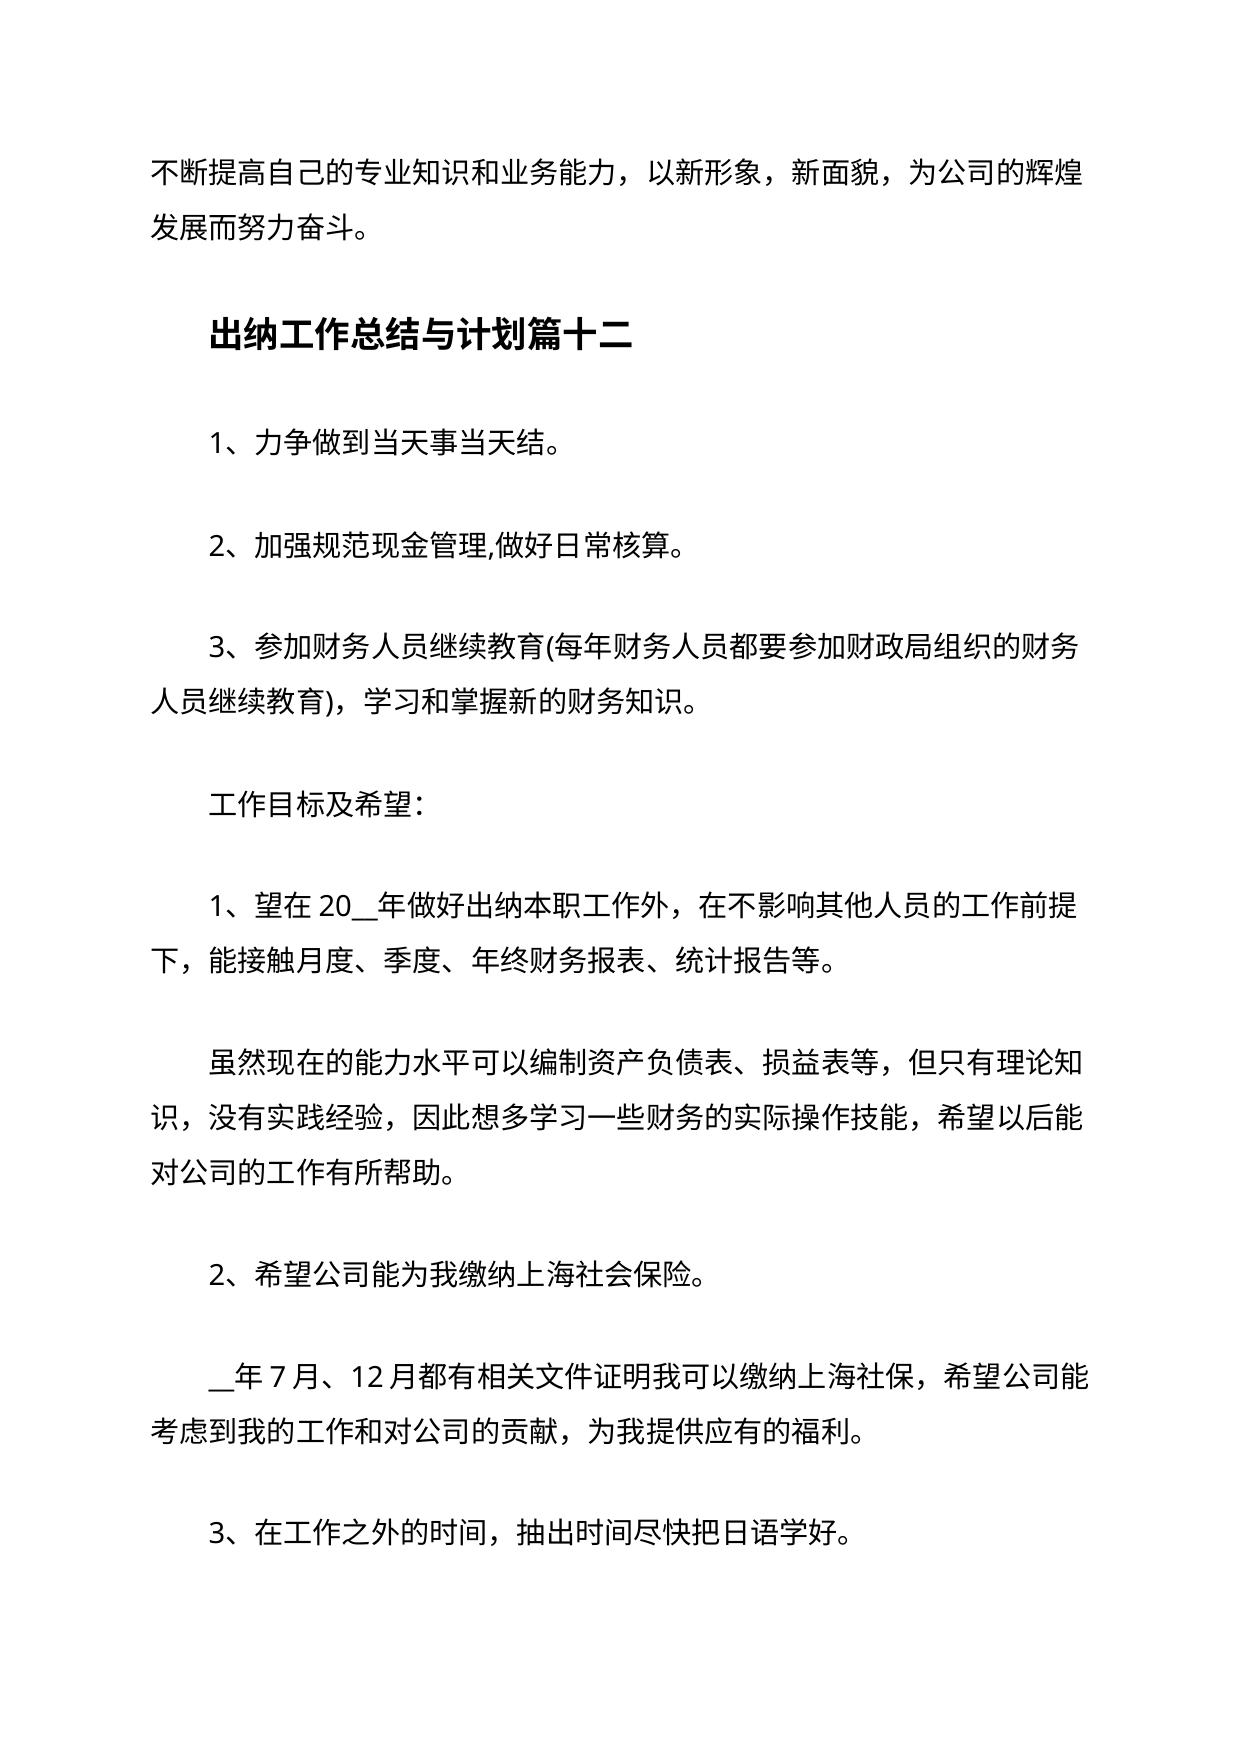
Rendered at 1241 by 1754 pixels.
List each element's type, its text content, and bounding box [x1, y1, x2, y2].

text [150, 150, 1090, 247]
text 2、希望公司能为我缴纳上海社会保险。 [150, 1251, 1090, 1293]
text 虽然现在的能力水平可以编制资产负债表、损益表等，但只有理论知识，没有实践经验，因此想多学习一些财务的实际操作技能，希望以后能对公司的工作有所帮助。 [150, 1039, 1090, 1192]
text 1、力争做到当天事当天结。 [150, 420, 1090, 462]
text 2、加强规范现金管理,做好日常核算。 [150, 522, 1090, 564]
text 3、参加财务人员继续教育(每年财务人员都要参加财政局组织的财务人员继续教育)，学习和掌握新的财务知识。 [150, 624, 1090, 721]
text 工作目标及希望： [150, 781, 1090, 823]
text 出纳工作总结与计划篇十二 [150, 307, 1090, 358]
text 1、望在20__年做好出纳本职工作外，在不影响其他人员的工作前提下，能接触月度、季度、年终财务报表、统计报告等。 [150, 883, 1090, 980]
text __年7月、12月都有相关文件证明我可以缴纳上海社保，希望公司能考虑到我的工作和对公司的贡献，为我提供应有的福利。 [150, 1353, 1090, 1450]
text 3、在工作之外的时间，抽出时间尽快把日语学好。 [150, 1510, 1090, 1552]
